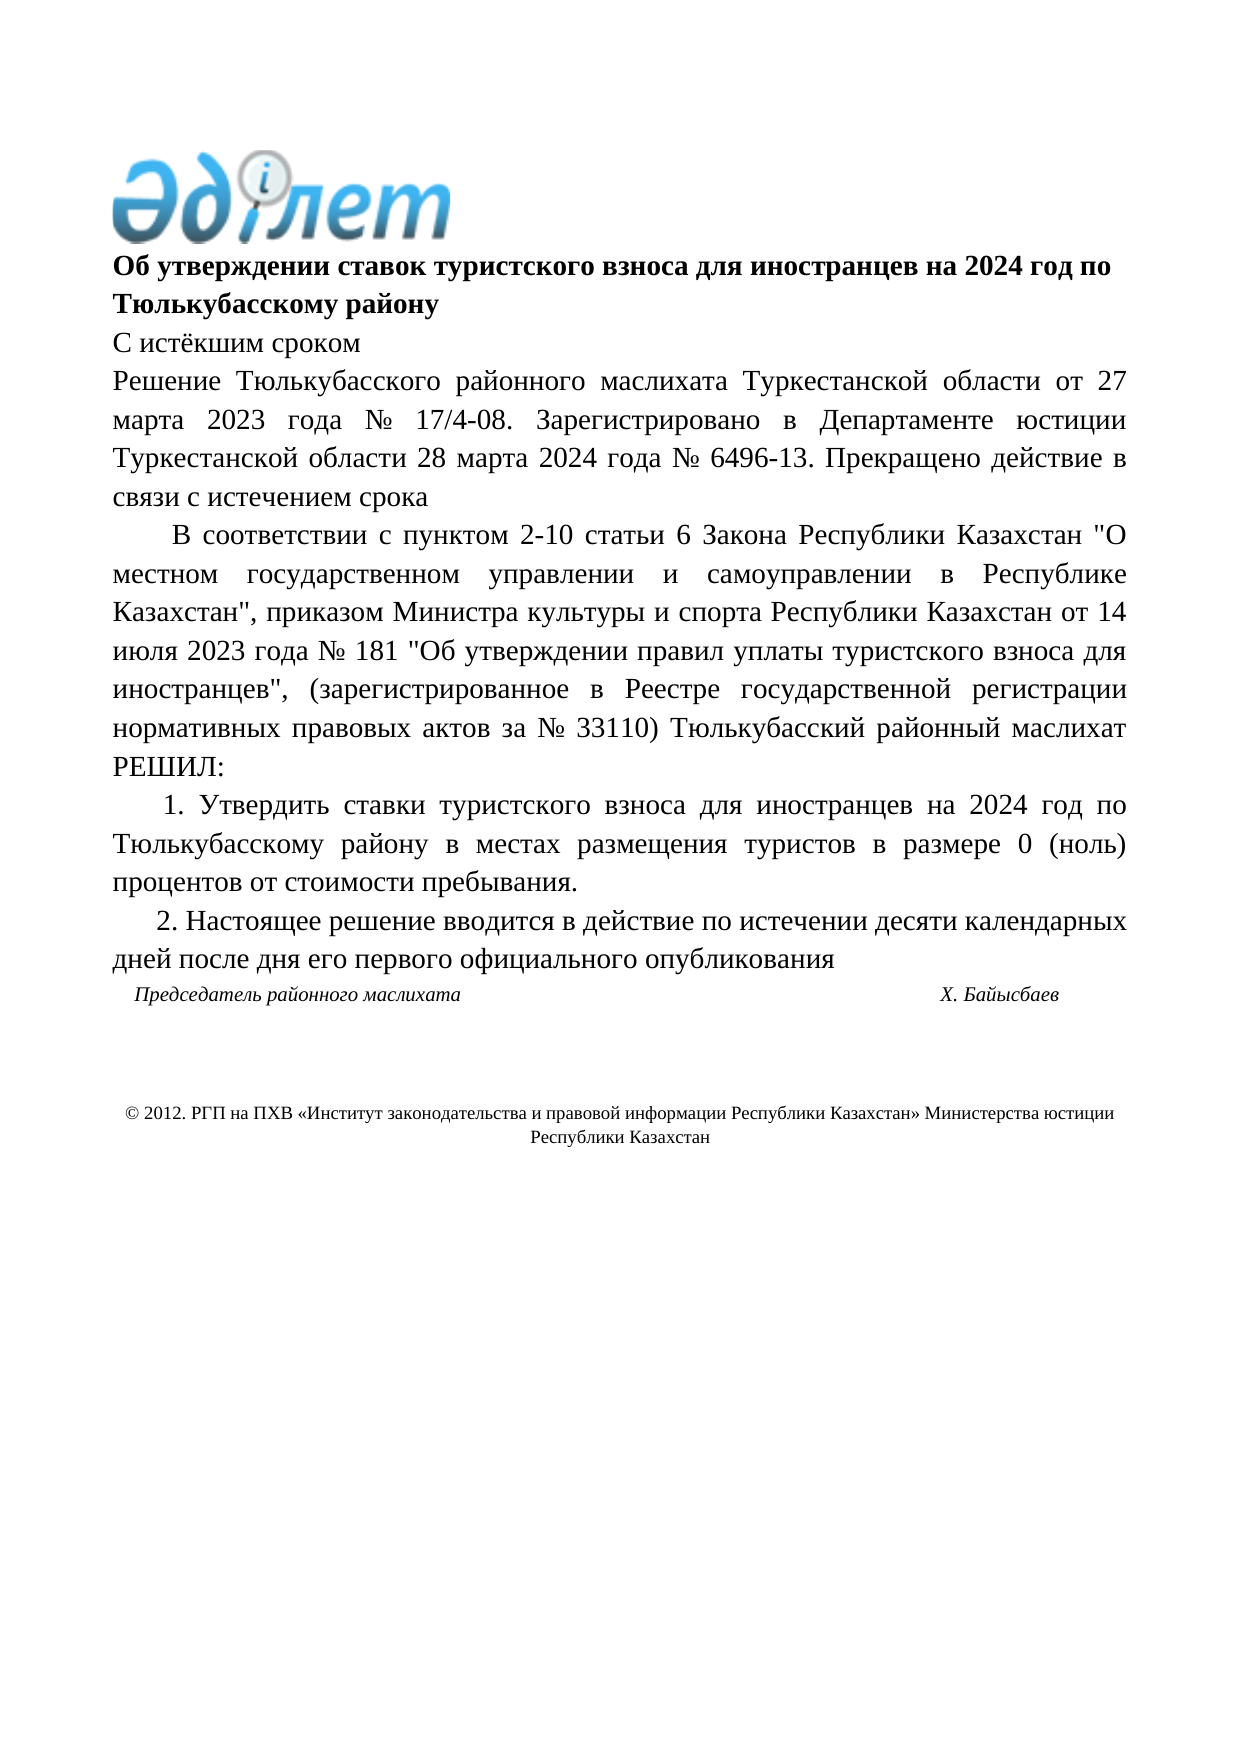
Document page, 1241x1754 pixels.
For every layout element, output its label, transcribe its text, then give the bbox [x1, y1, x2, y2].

text 2. Настоящее решение вводится в действие по истечении десяти календарных дней после дня его первого официального опубликования [112, 903, 1128, 975]
text Решение Тюлькубасского районного маслихата Туркестанской области от 27 марта 2023 года № 17/4-08. Зарегистрировано в Департаменте юстиции Туркестанской области 28 марта 2024 года № 6496-13. Прекращено действие в связи с истечением срока [112, 363, 1128, 512]
text С истёкшим сроком [112, 325, 1128, 358]
text 1. Утвердить ставки туристского взноса для иностранцев на 2024 год по Тюлькубасскому району в местах размещения туристов в размере 0 (ноль) процентов от стоимости пребывания. [112, 787, 1128, 898]
table_header Х. Байысбаев [939, 980, 1240, 1011]
text © 2012. РГП на ПХВ «Институт законодательства и правовой информации Республики Казахстан» Министерства юстиции Республики Казахстан [112, 1102, 1128, 1148]
picture [112, 150, 451, 244]
text В соответствии с пунктом 2-10 статьи 6 Закона Республики Казахстан "О местном государственном управлении и самоуправлении в Республике Казахстан", приказом Министра культуры и спорта Республики Казахстан от 14 июля 2023 года № 181 "Об утверждении правил уплаты туристского взноса для иностранцев", (зарегистрированное в Реестре государственной регистрации нормативных правовых актов за № 33110) Тюлькубасский районный маслихат РЕШИЛ: [112, 517, 1128, 782]
text Об утверждении ставок туристского взноса для иностранцев на 2024 год по Тюлькубасскому району [112, 248, 1128, 320]
table_header Председатель районного маслихата [101, 980, 939, 1011]
